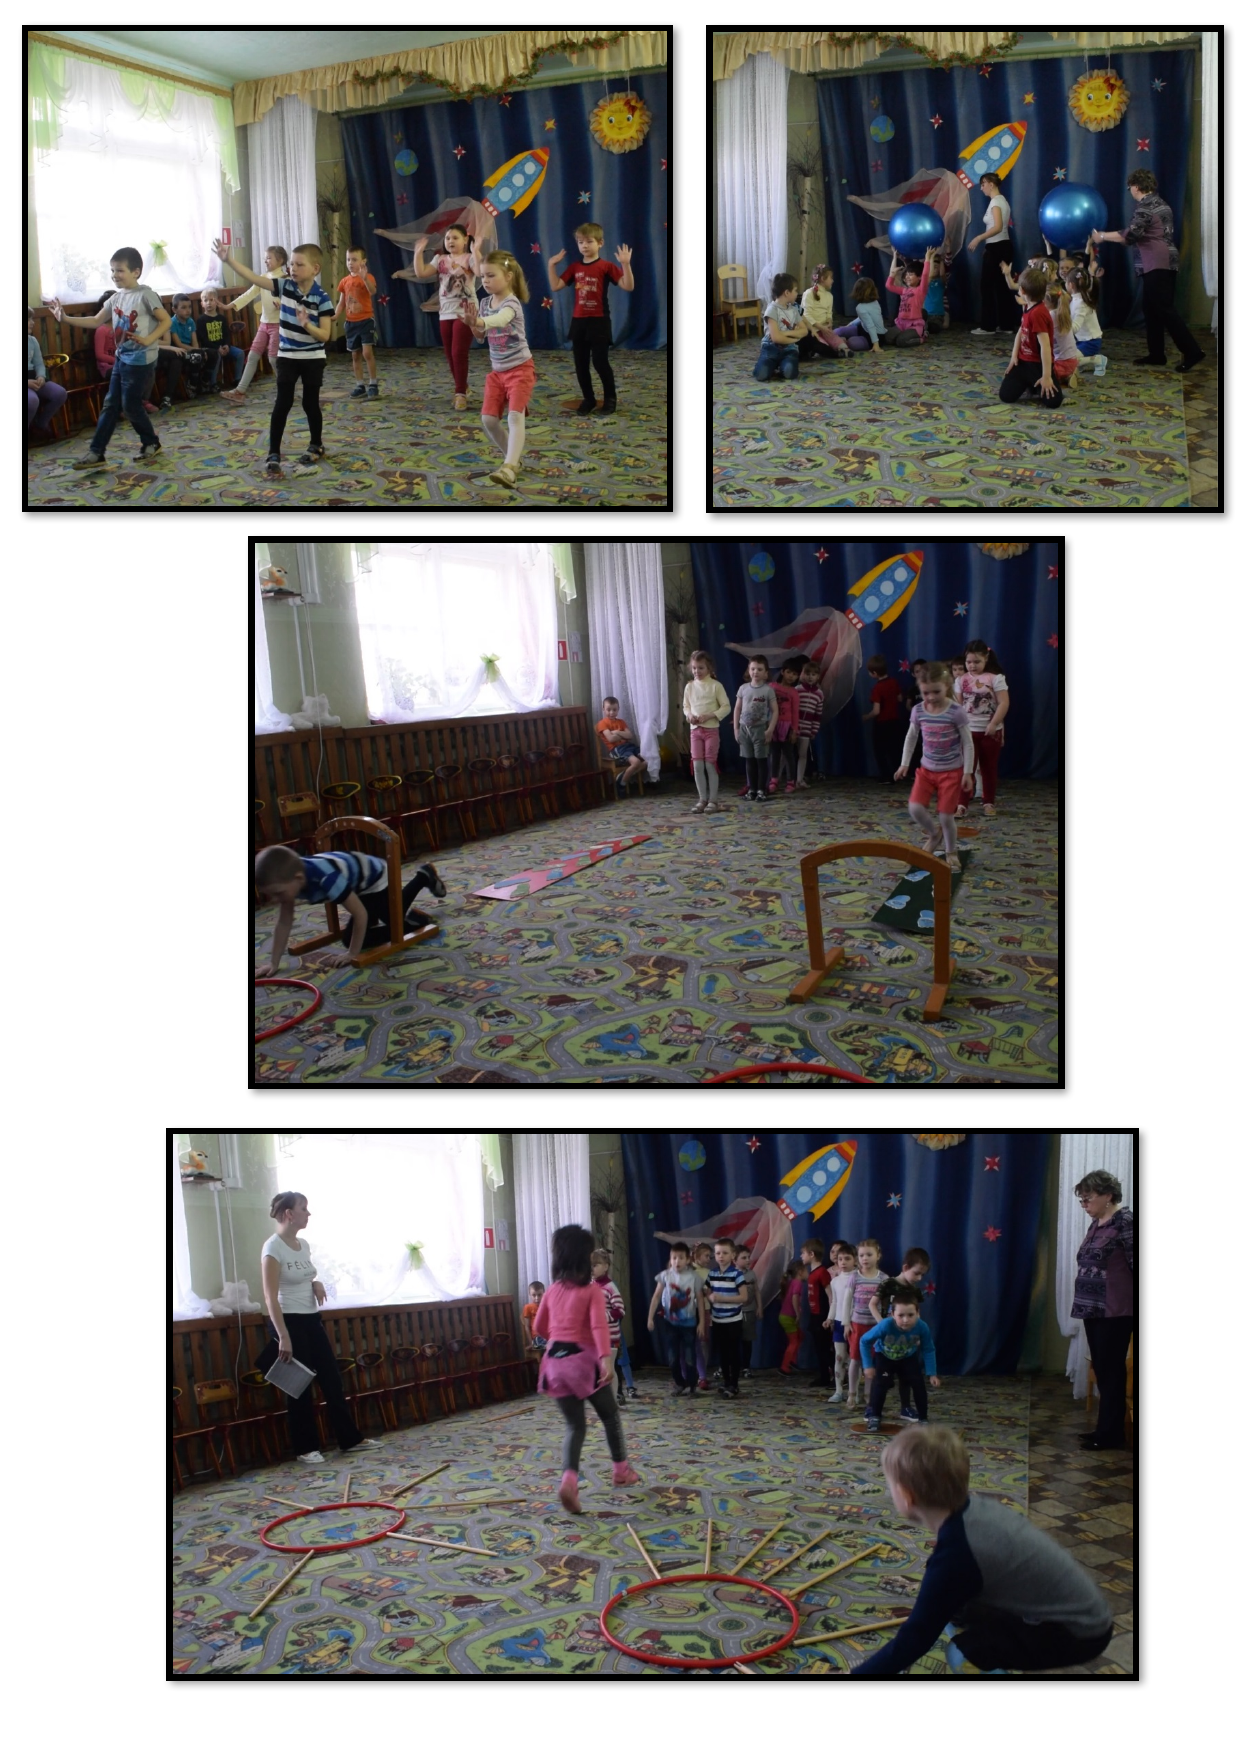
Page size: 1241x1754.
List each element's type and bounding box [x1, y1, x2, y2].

picture [713, 32, 1218, 507]
picture [173, 1134, 1133, 1674]
picture [28, 31, 667, 506]
picture [255, 543, 1058, 1083]
